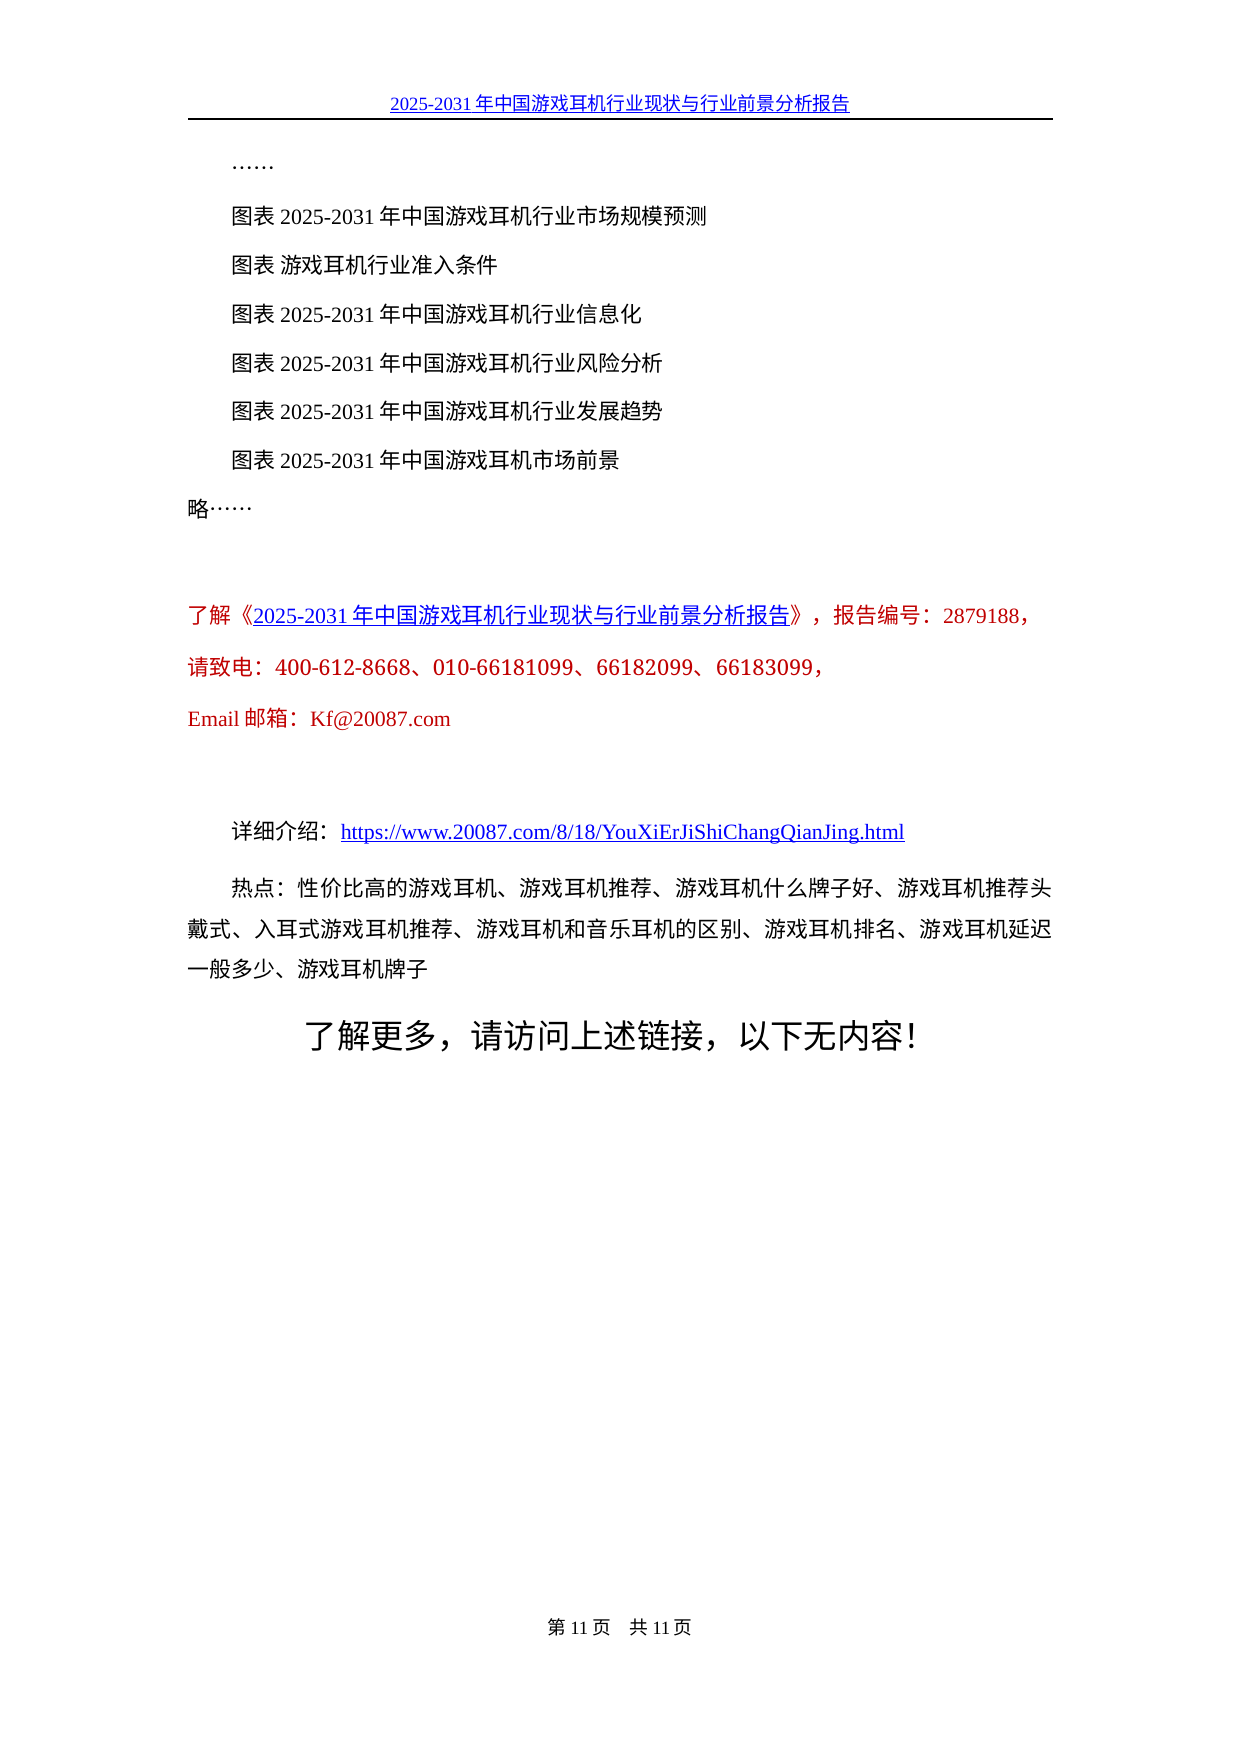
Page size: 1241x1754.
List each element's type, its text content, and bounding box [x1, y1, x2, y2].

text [187, 150, 1053, 524]
title 了解更多，请访问上述链接，以下无内容！ [187, 1002, 1053, 1067]
text 热点：性价比高的游戏耳机、游戏耳机推荐、游戏耳机什么牌子好、游戏耳机推荐头戴式、入耳式游戏耳机推荐、游戏耳机和音乐耳机的区别、游戏耳机排名、游戏耳机延迟一般多少、游戏耳机牌子 [187, 871, 1053, 984]
text 了解《2025-2031年中国游戏耳机行业现状与行业前景分析报告》，报告编号：2879188， [187, 598, 1053, 630]
text Email邮箱：Kf@20087.com [187, 701, 1053, 733]
text 详细介绍：https://www.20087.com/8/18/YouXiErJiShiChangQianJing.html [187, 814, 1053, 846]
text 请致电：400-612-8668、010-66181099、66182099、66183099， [187, 649, 1053, 682]
